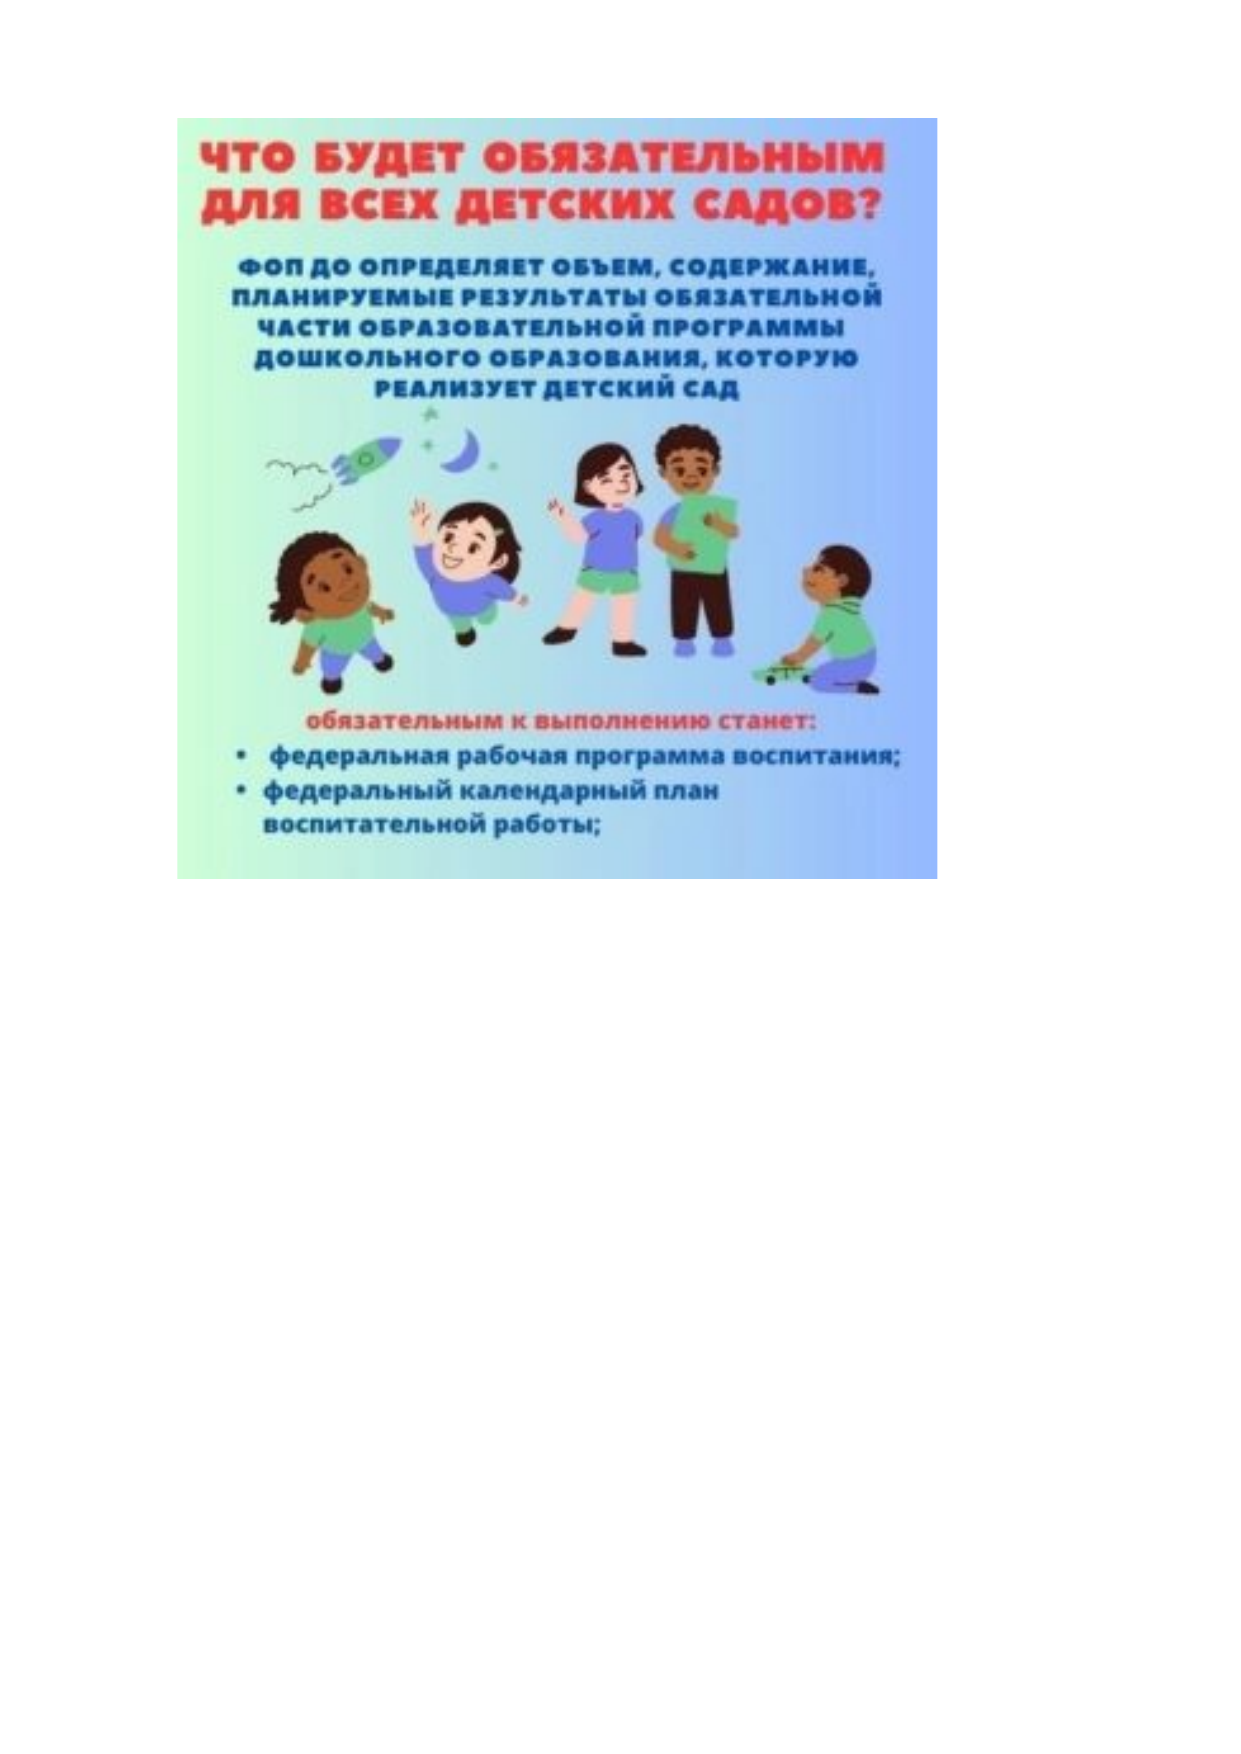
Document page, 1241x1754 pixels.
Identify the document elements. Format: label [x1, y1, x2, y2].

picture [177, 118, 938, 879]
